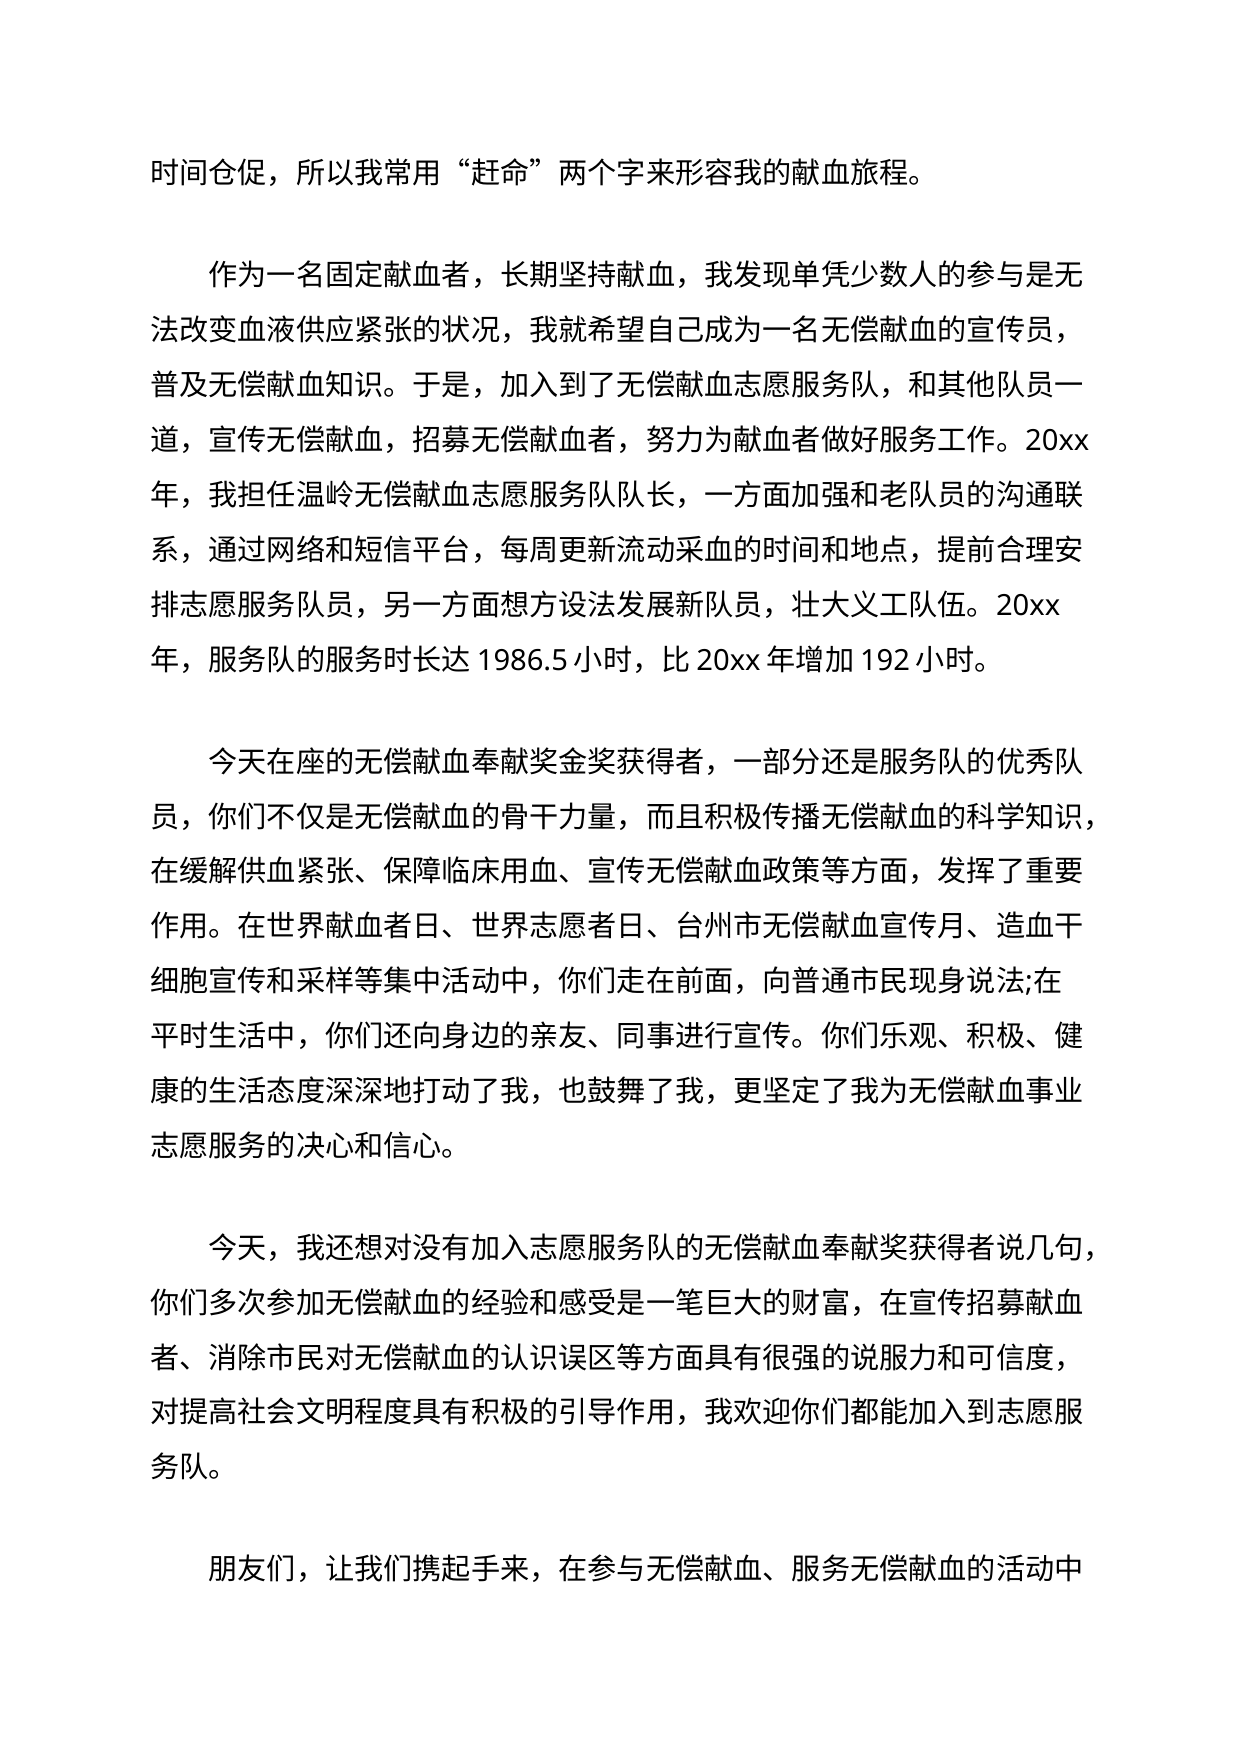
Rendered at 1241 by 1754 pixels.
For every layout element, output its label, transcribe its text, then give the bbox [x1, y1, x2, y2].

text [150, 1546, 1090, 1588]
text 今天在座的无偿献血奉献奖金奖获得者，一部分还是服务队的优秀队员，你们不仅是无偿献血的骨干力量，而且积极传播无偿献血的科学知识，在缓解供血紧张、保障临床用血、宣传无偿献血政策等方面，发挥了重要作用。在世界献血者日、世界志愿者日、台州市无偿献血宣传月、造血干细胞宣传和采样等集中活动中，你们走在前面，向普通市民现身说法;在平时生活中，你们还向身边的亲友、同事进行宣传。你们乐观、积极、健康的生活态度深深地打动了我，也鼓舞了我，更坚定了我为无偿献血事业志愿服务的决心和信心。 [150, 738, 1090, 1165]
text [150, 150, 1090, 192]
text 今天，我还想对没有加入志愿服务队的无偿献血奉献奖获得者说几句，你们多次参加无偿献血的经验和感受是一笔巨大的财富，在宣传招募献血者、消除市民对无偿献血的认识误区等方面具有很强的说服力和可信度，对提高社会文明程度具有积极的引导作用，我欢迎你们都能加入到志愿服务队。 [150, 1224, 1090, 1486]
text 作为一名固定献血者，长期坚持献血，我发现单凭少数人的参与是无法改变血液供应紧张的状况，我就希望自己成为一名无偿献血的宣传员，普及无偿献血知识。于是，加入到了无偿献血志愿服务队，和其他队员一道，宣传无偿献血，招募无偿献血者，努力为献血者做好服务工作。20xx年，我担任温岭无偿献血志愿服务队队长，一方面加强和老队员的沟通联系，通过网络和短信平台，每周更新流动采血的时间和地点，提前合理安排志愿服务队员，另一方面想方设法发展新队员，壮大义工队伍。20xx年，服务队的服务时长达1986.5小时，比20xx年增加192小时。 [150, 252, 1090, 679]
